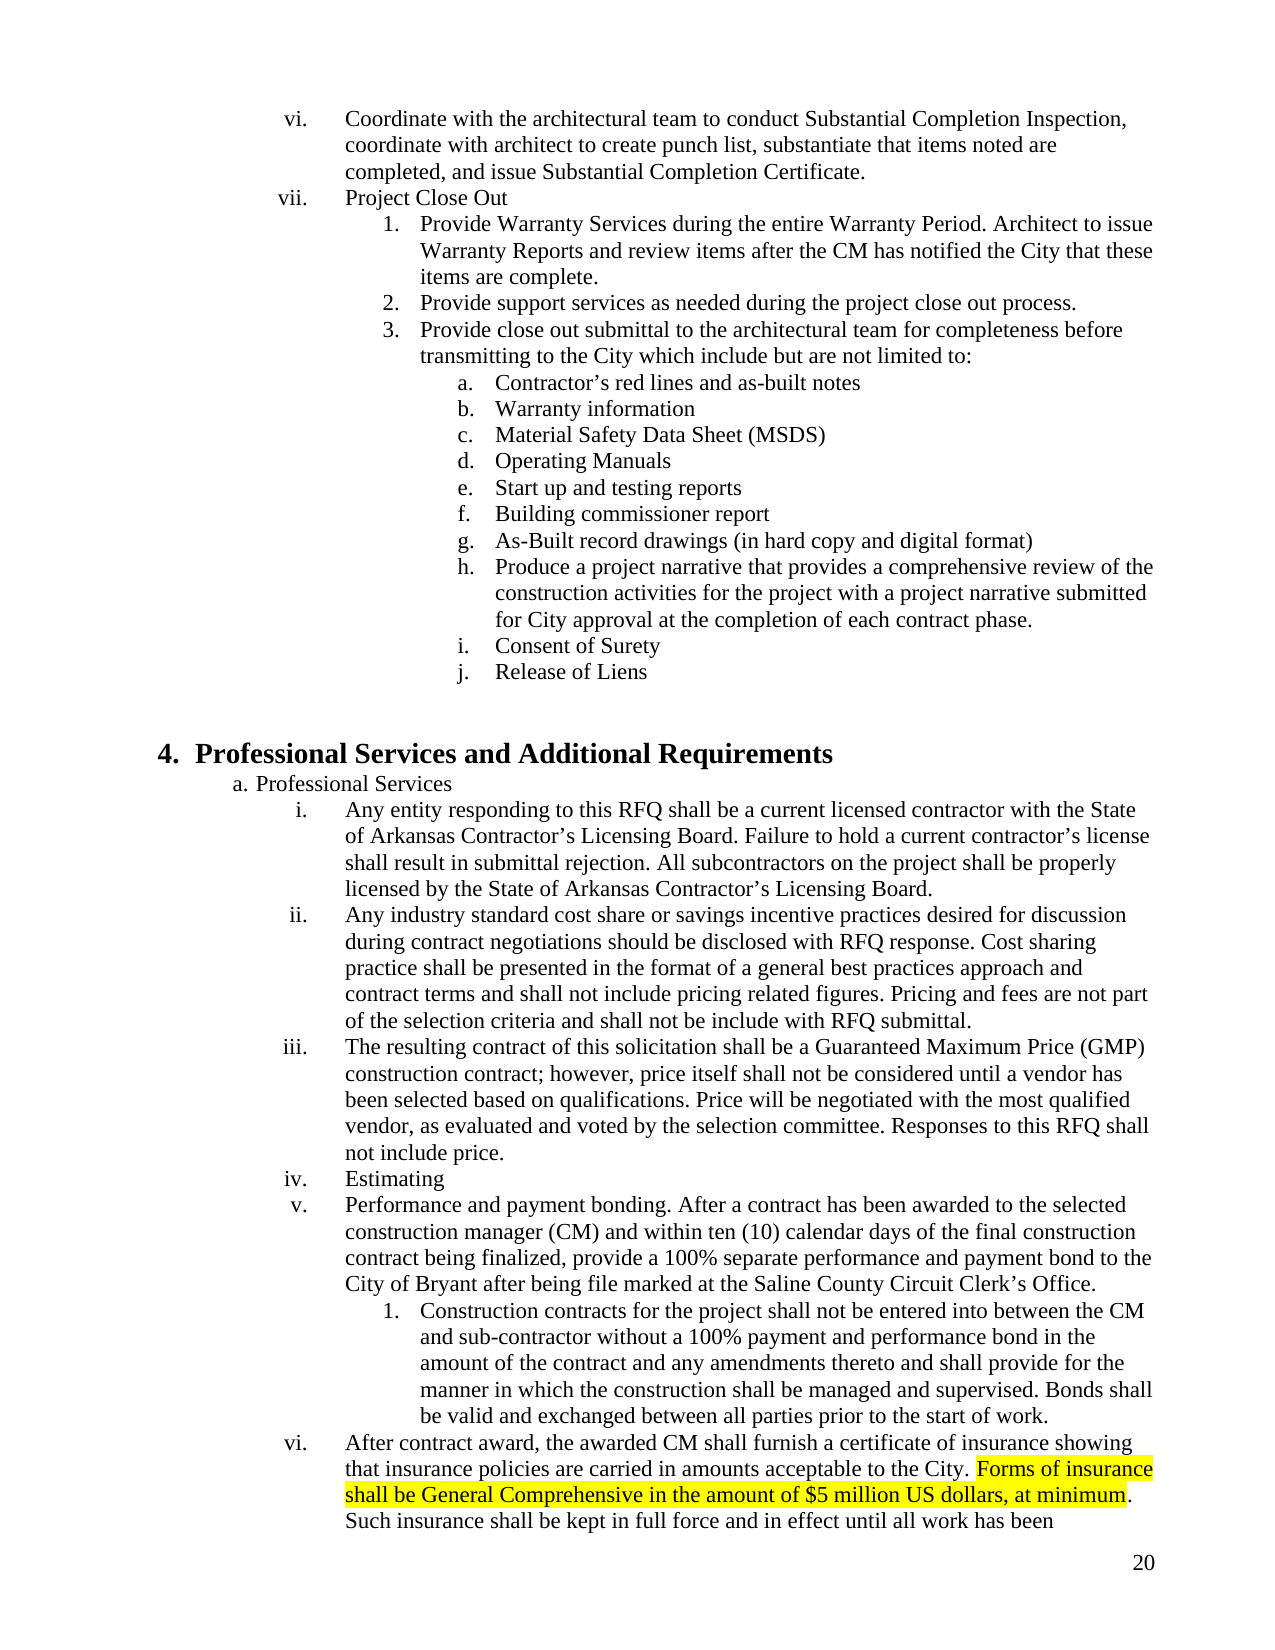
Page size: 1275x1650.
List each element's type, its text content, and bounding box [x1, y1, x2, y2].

list Professional Services and Additional Requirements [157, 736, 1155, 770]
list Estimating [307, 1165, 1155, 1191]
list Project Close Out [307, 184, 1155, 210]
list Material Safety Data Sheet (MSDS) [457, 421, 1155, 448]
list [307, 1428, 1155, 1534]
list Building commissioner report [457, 500, 1155, 527]
list Construction contracts for the project shall not be entered into between the CM and sub‐contractor without a 100% payment and performance bond in the amount of the contract and any amendments thereto and shall provide for the manner in which the construction shall be managed and supervised. Bonds shall be valid and exchanged between all parties prior to the start of work. [382, 1297, 1155, 1428]
list Coordinate with the architectural team to conduct Substantial Completion Inspection, coordinate with architect to create punch list, substantiate that items noted are completed, and issue Substantial Completion Certificate. [307, 105, 1155, 184]
list Contractor’s red lines and as‐built notes [457, 368, 1155, 395]
list Provide close out submittal to the architectural team for completeness before transmitting to the City which include but are not limited to: [382, 316, 1155, 368]
list Operating Manuals [457, 448, 1155, 474]
list Start up and testing reports [457, 474, 1155, 500]
list Professional Services [232, 770, 1155, 796]
list Consent of Surety [457, 632, 1155, 658]
list As‐Built record drawings (in hard copy and digital format) [457, 527, 1155, 553]
list Warranty information [457, 395, 1155, 421]
list Any entity responding to this RFQ shall be a current licensed contractor with the State of Arkansas Contractor’s Licensing Board. Failure to hold a current contractor’s license shall result in submittal rejection. All subcontractors on the project shall be properly licensed by the State of Arkansas Contractor’s Licensing Board. [307, 796, 1155, 901]
list Produce a project narrative that provides a comprehensive review of the construction activities for the project with a project narrative submitted for City approval at the completion of each contract phase. [457, 553, 1155, 632]
list The resulting contract of this solicitation shall be a Guaranteed Maximum Price (GMP) construction contract; however, price itself shall not be considered until a vendor has been selected based on qualifications. Price will be negotiated with the most qualified vendor, as evaluated and voted by the selection committee. Responses to this RFQ shall not include price. [307, 1033, 1155, 1165]
list Provide Warranty Services during the entire Warranty Period. Architect to issue Warranty Reports and review items after the CM has notified the City that these items are complete. [382, 210, 1155, 289]
list Release of Liens [457, 658, 1155, 685]
list Performance and payment bonding. After a contract has been awarded to the selected construction manager (CM) and within ten (10) calendar days of the final construction contract being finalized, provide a 100% separate performance and payment bond to the City of Bryant after being file marked at the Saline County Circuit Clerk’s Office. [307, 1191, 1155, 1297]
list Provide support services as needed during the project close out process. [382, 289, 1155, 316]
list Any industry standard cost share or savings incentive practices desired for discussion during contract negotiations should be disclosed with RFQ response. Cost sharing practice shall be presented in the format of a general best practices approach and contract terms and shall not include pricing related figures. Pricing and fees are not part of the selection criteria and shall not be include with RFQ submittal. [307, 901, 1155, 1033]
